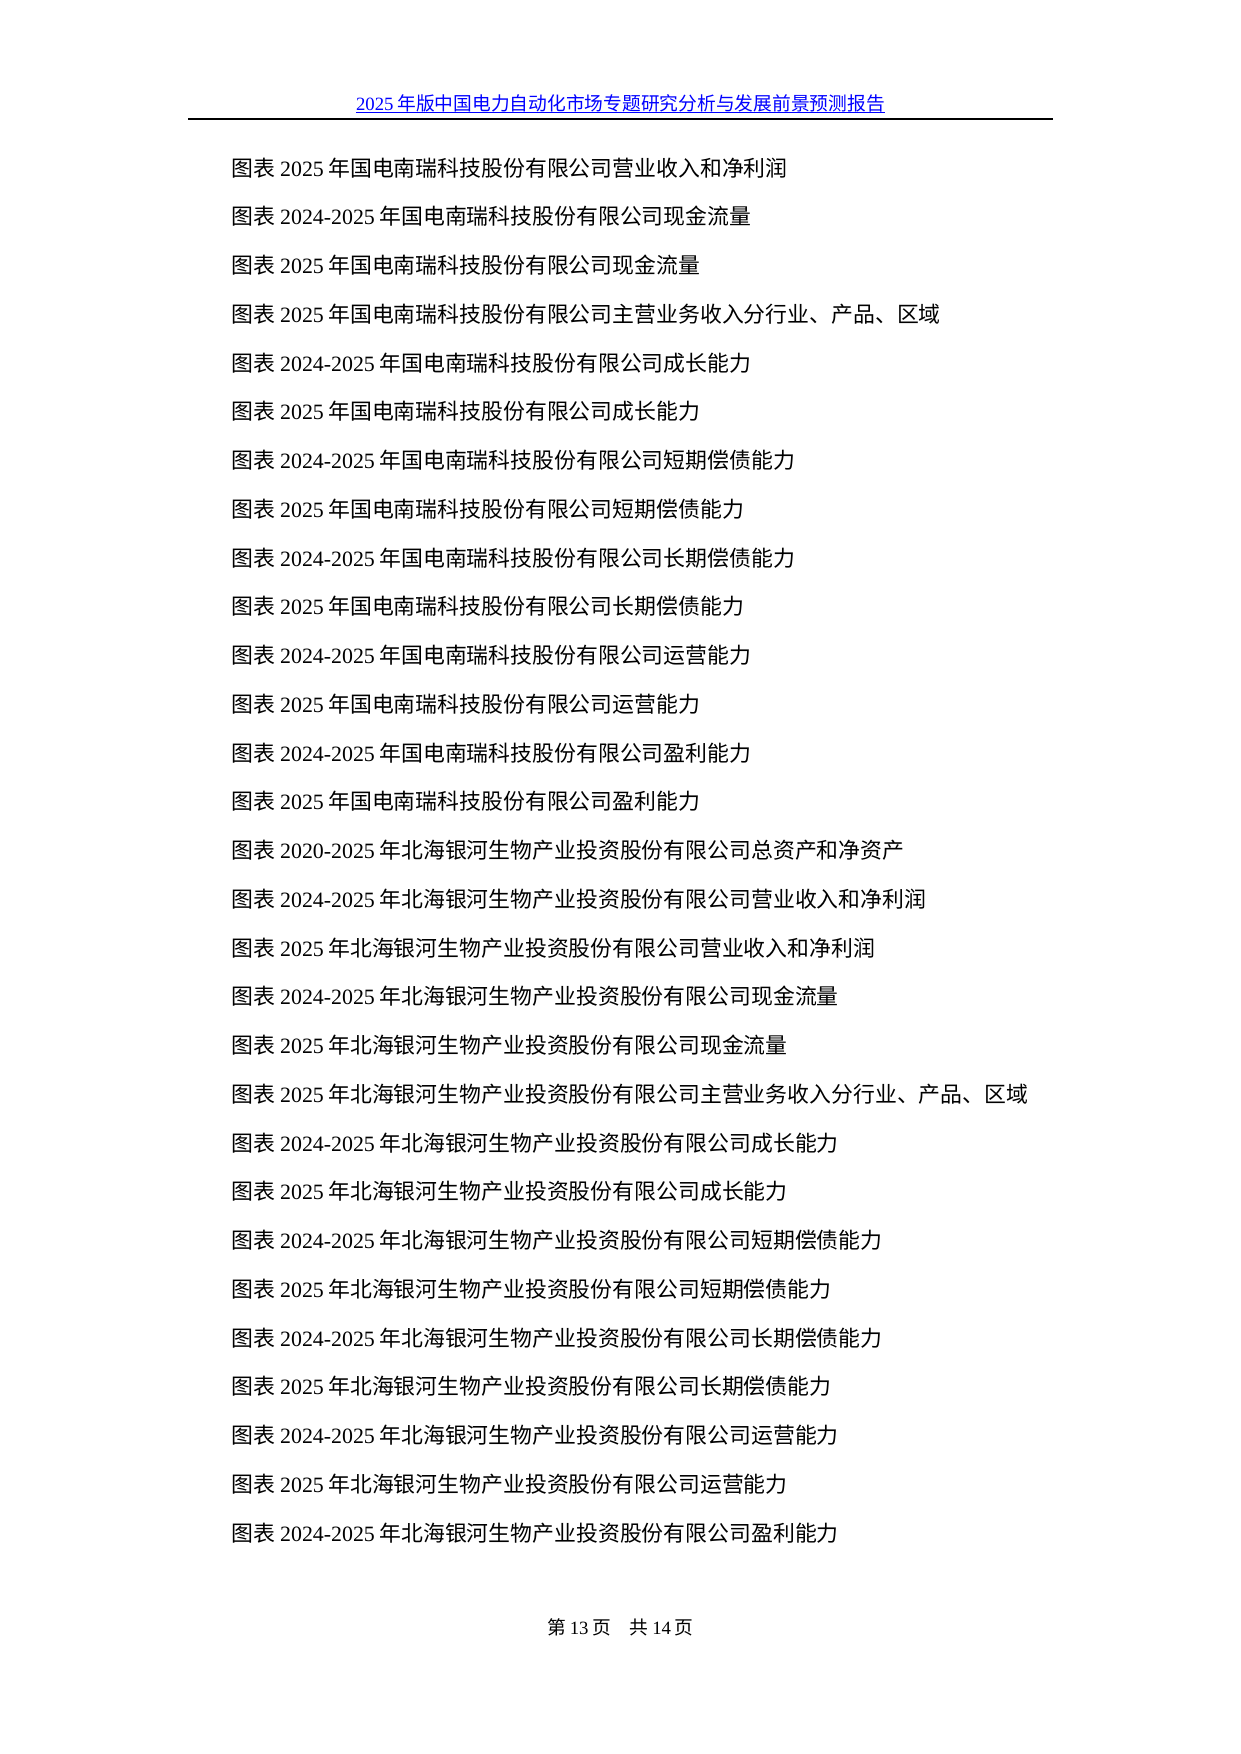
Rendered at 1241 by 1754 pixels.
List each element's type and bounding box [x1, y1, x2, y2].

text [187, 150, 1053, 1548]
